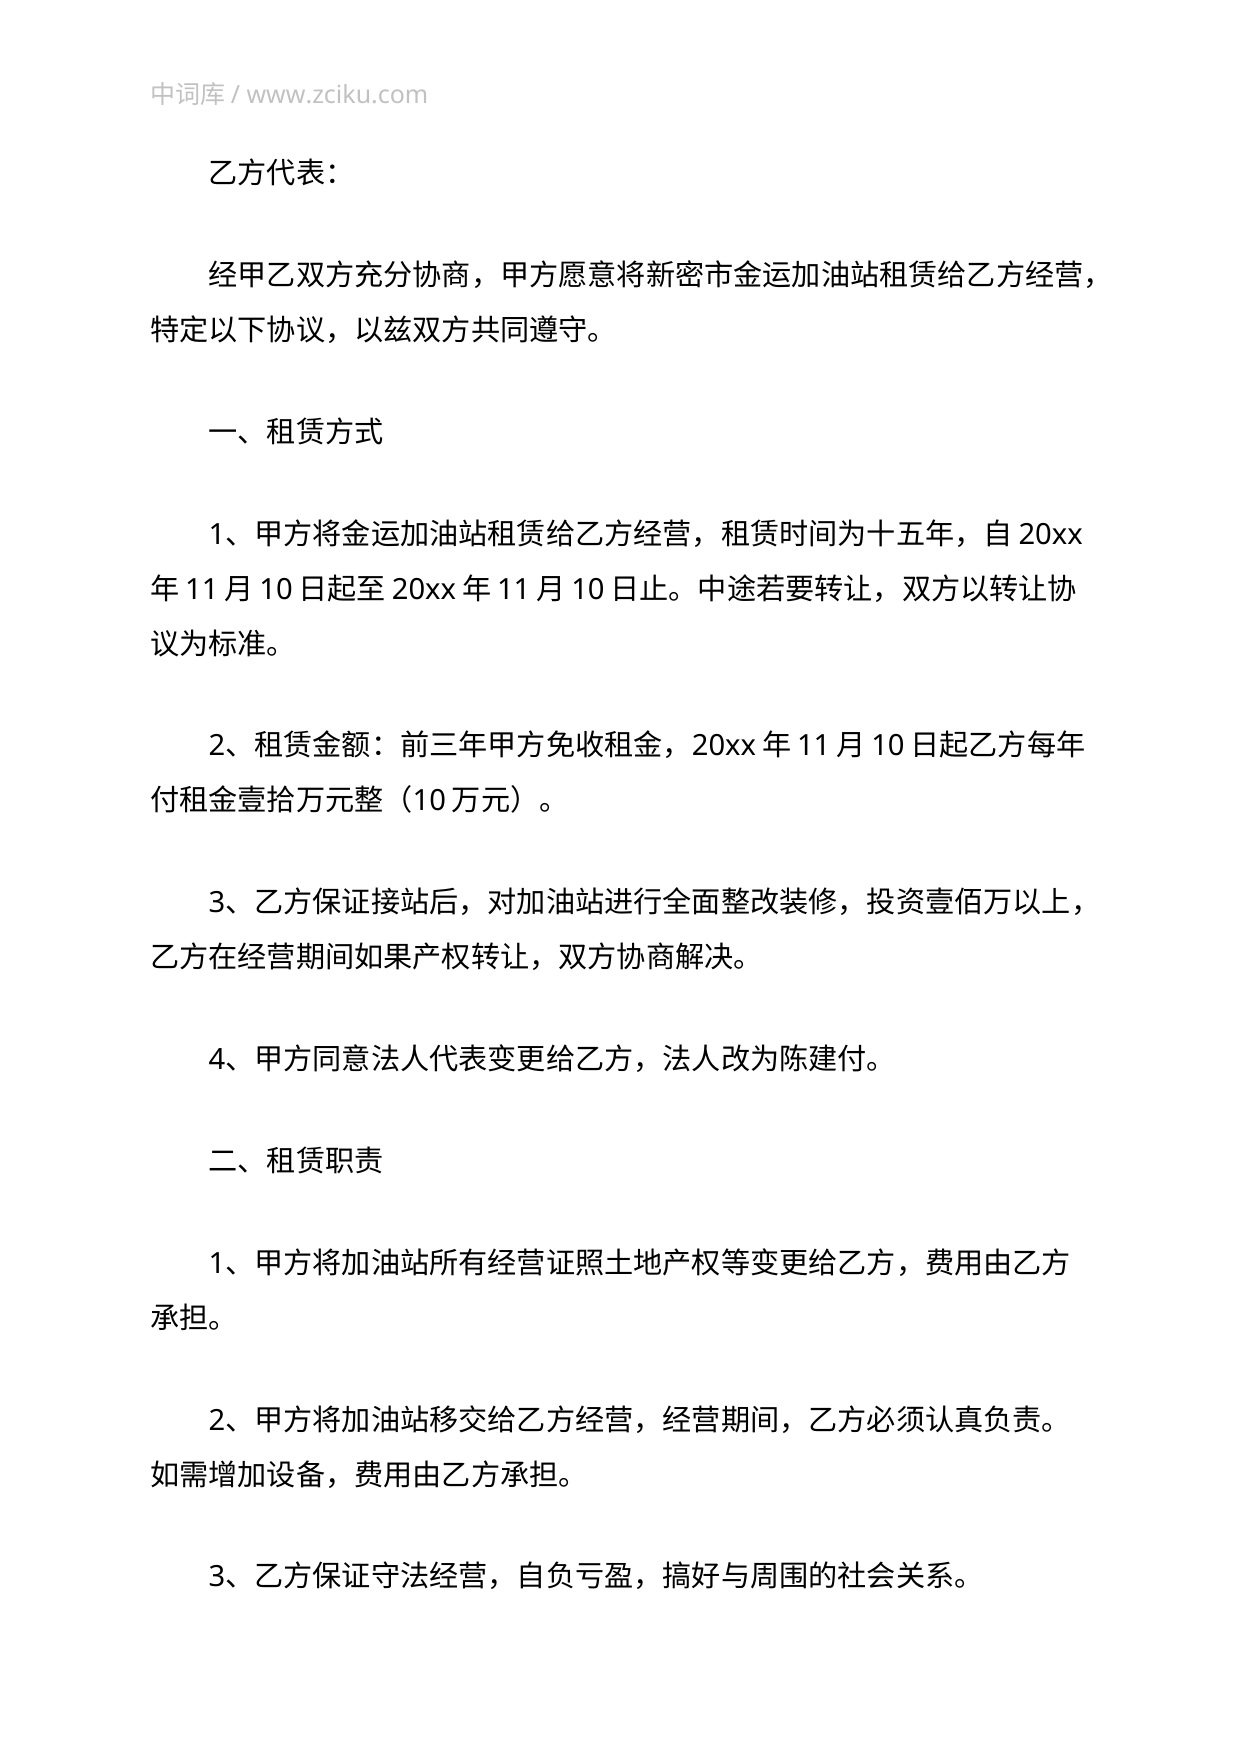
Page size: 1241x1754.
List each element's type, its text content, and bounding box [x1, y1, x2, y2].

text 2、租赁金额：前三年甲方免收租金，20xx年11月10日起乙方每年付租金壹拾万元整（10万元）。 [150, 722, 1090, 819]
text 二、租赁职责 [150, 1138, 1090, 1180]
text 4、甲方同意法人代表变更给乙方，法人改为陈建付。 [150, 1036, 1090, 1078]
text 2、甲方将加油站移交给乙方经营，经营期间，乙方必须认真负责。如需增加设备，费用由乙方承担。 [150, 1396, 1090, 1493]
text 乙方代表： [150, 150, 1090, 192]
text 1、甲方将金运加油站租赁给乙方经营，租赁时间为十五年，自20xx年11月10日起至20xx年11月10日止。中途若要转让，双方以转让协议为标准。 [150, 510, 1090, 662]
text 1、甲方将加油站所有经营证照土地产权等变更给乙方，费用由乙方承担。 [150, 1239, 1090, 1337]
text 一、租赁方式 [150, 408, 1090, 451]
text 3、乙方保证守法经营，自负亏盈，搞好与周围的社会关系。 [150, 1553, 1090, 1595]
text 经甲乙双方充分协商，甲方愿意将新密市金运加油站租赁给乙方经营，特定以下协议，以兹双方共同遵守。 [150, 252, 1090, 349]
text 3、乙方保证接站后，对加油站进行全面整改装修，投资壹佰万以上，乙方在经营期间如果产权转让，双方协商解决。 [150, 879, 1090, 976]
